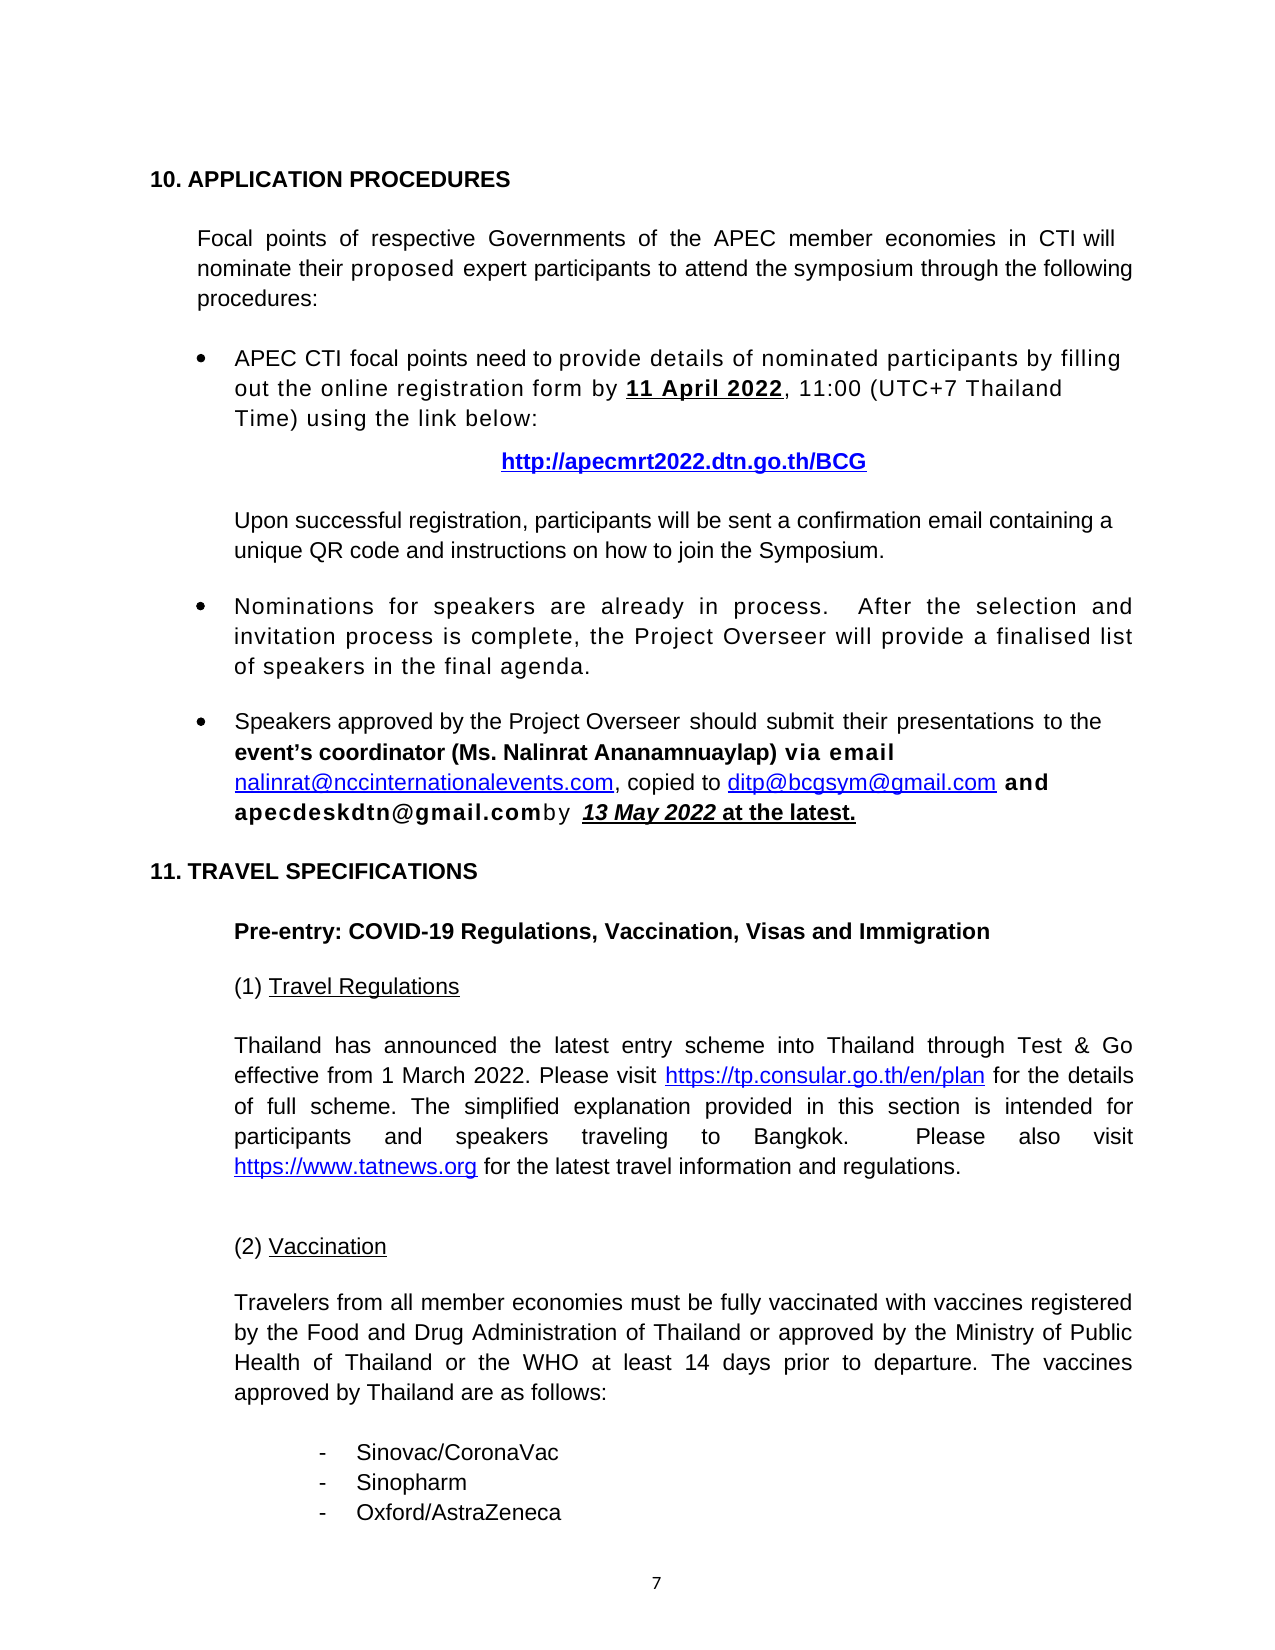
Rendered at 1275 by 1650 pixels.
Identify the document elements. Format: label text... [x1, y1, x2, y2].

text Focal points of respective Governments of the APEC member economies in CTI will nominate their proposed expert participants to attend the symposium through the following procedures: [197, 225, 1152, 312]
list Nominations for speakers are already in process. After the selection and invitation process is complete, the Project Overseer will provide a finalised list of speakers in the final agenda. [196, 593, 1134, 679]
list Sinovac/CoronaVac [319, 1438, 1134, 1465]
list Upon successful registration, participants will be sent a confirmation email containing a unique QR code and instructions on how to join the Symposium. [234, 507, 1134, 564]
list Pre-entry: COVID-19 Regulations, Vaccination, Visas and Immigration [234, 918, 1134, 944]
list Thailand has announced the latest entry scheme into Thailand through Test & Go effective from 1 March 2022. Please visit https://tp.consular.go.th/en/plan for the details of full scheme. The simplified explanation provided in this section is intended for participants and speakers traveling to Bangkok. Please also visit https://www.tatnews.org for the latest travel information and regulations. [234, 1032, 1134, 1179]
subtitle APPLICATION PROCEDURES [150, 166, 1162, 192]
list (2) Vaccination [234, 1233, 1134, 1260]
list (1) Travel Regulations [234, 973, 1134, 999]
list Oxford/AstraZeneca [319, 1499, 1134, 1525]
list Speakers approved by the Project Overseer should submit their presentations to the event’s coordinator (Ms. Nalinrat Ananamnuaylap) via email nalinrat@nccinternationalevents.com, copied to ditp@bcgsym@gmail.com and apecdeskdtn@gmail.comby 13 May 2022 at the latest. [197, 708, 1134, 825]
list Travelers from all member economies must be fully vaccinated with vaccines registered by the Food and Drug Administration of Thailand or approved by the Ministry of Public Health of Thailand or the WHO at least 14 days prior to departure. The vaccines approved by Thailand are as follows: [234, 1288, 1134, 1406]
list Sinopharm [319, 1469, 1134, 1495]
list APEC CTI focal points need to provide details of nominated participants by filling out the online registration form by 11 April 2022, 11:00 (UTC+7 Thailand Time) using the link below: [197, 345, 1134, 432]
list http://apecmrt2022.dtn.go.th/BCG [234, 448, 1134, 474]
subtitle TRAVEL SPECIFICATIONS [150, 858, 1162, 885]
